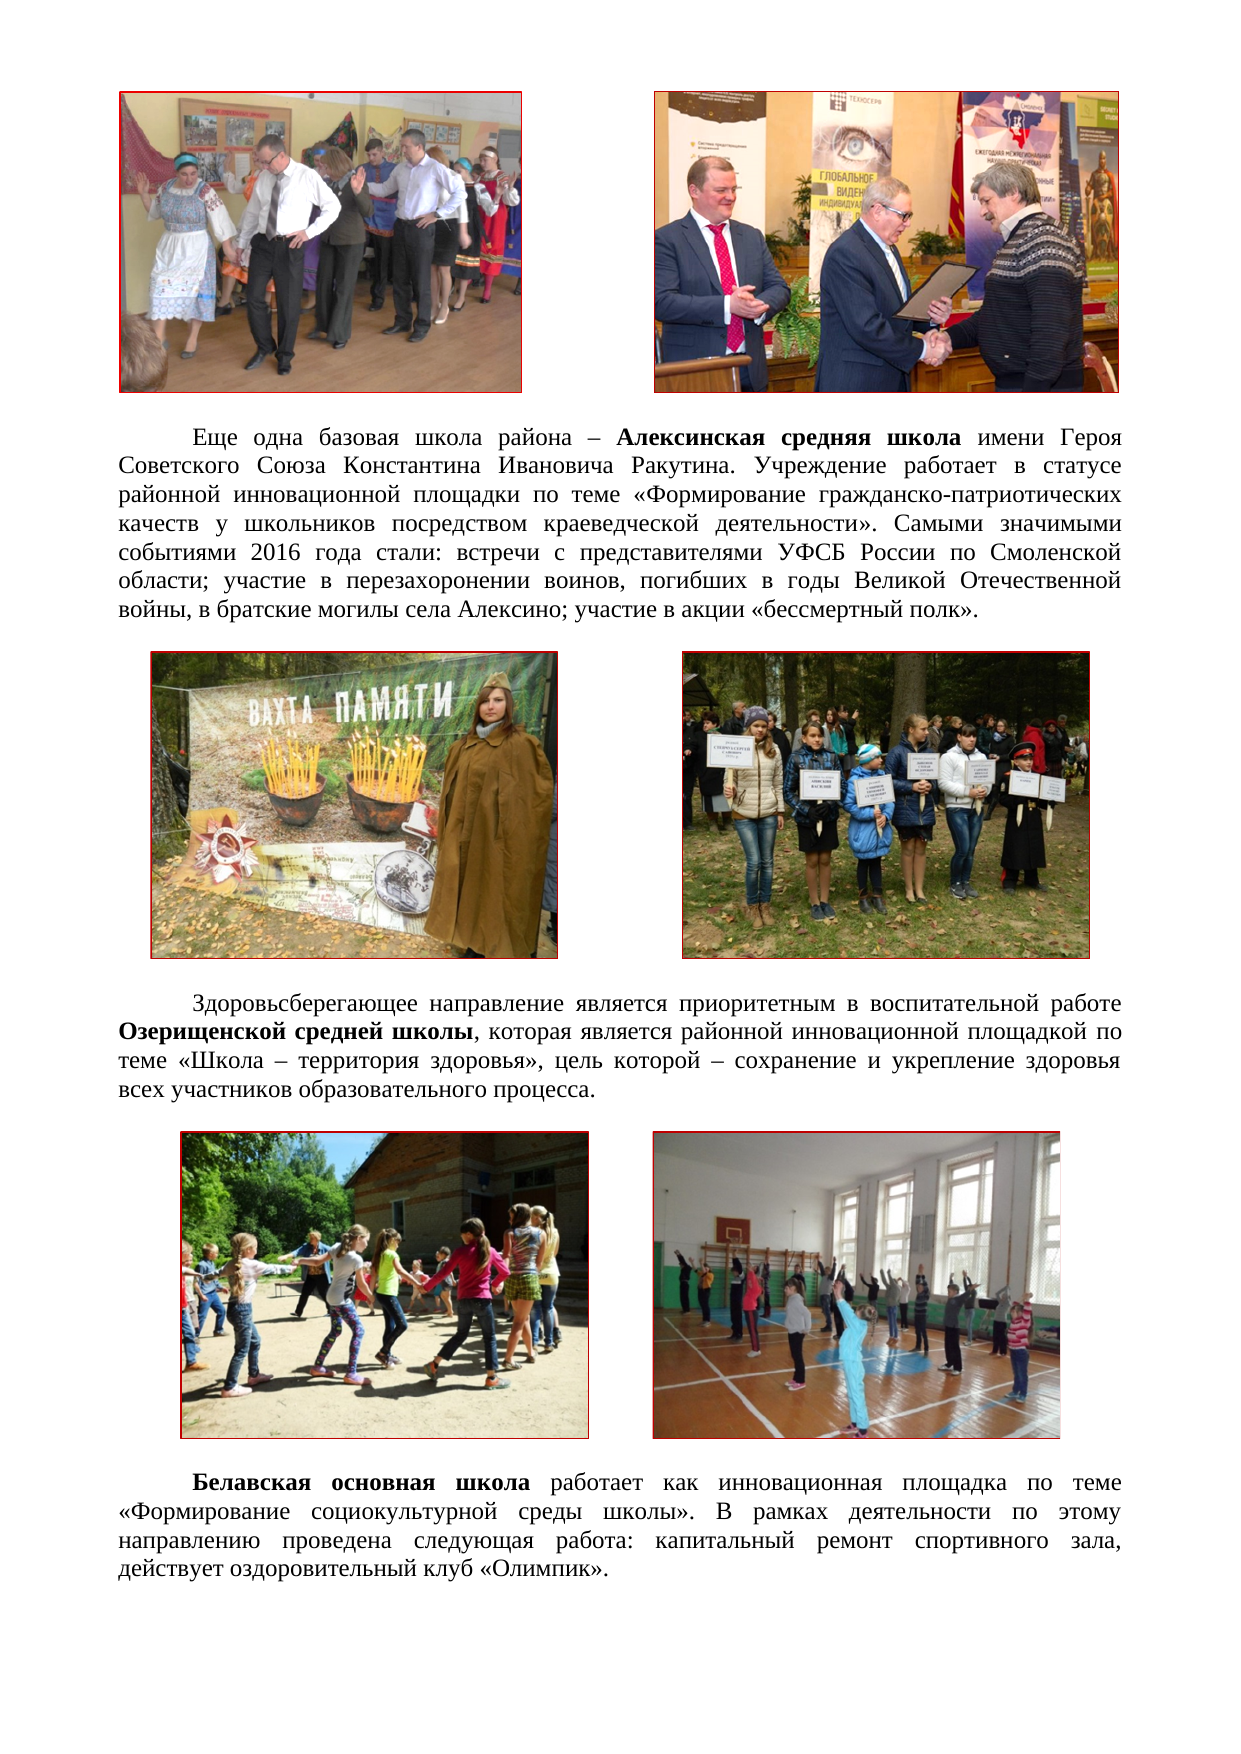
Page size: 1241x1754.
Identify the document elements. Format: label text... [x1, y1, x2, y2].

text Белавская основная школа работает как инновационная площадка по теме «Формирование социокультурной среды школы». В рамках деятельности по этому направлению проведена следующая работа: капитальный ремонт спортивного зала, действует оздоровительный клуб «Олимпик». [118, 1467, 1122, 1582]
picture [180, 1131, 589, 1439]
picture [150, 651, 558, 959]
picture [652, 1131, 1060, 1439]
text Еще одна базовая школа района – Алексинская средняя школа имени Героя Советского Союза Константина Ивановича Ракутина. Учреждение работает в статусе районной инновационной площадки по теме «Формирование гражданско-патриотических качеств у школьников посредством краеведческой деятельности». Самыми значимыми событиями 2016 года стали: встречи с представителями УФСБ России по Смоленской области; участие в перезахоронении воинов, погибших в годы Великой Отечественной войны, в братские могилы села Алексино; участие в акции «бессмертный полк». [118, 422, 1122, 623]
text Здоровьсберегающее направление является приоритетным в воспитательной работе Озерищенской средней школы, которая является районной инновационной площадкой по теме «Школа – территория здоровья», цель которой – сохранение и укрепление здоровья всех участников образовательного процесса. [118, 988, 1122, 1103]
picture [682, 651, 1090, 959]
picture [119, 91, 522, 393]
picture [655, 92, 1118, 392]
